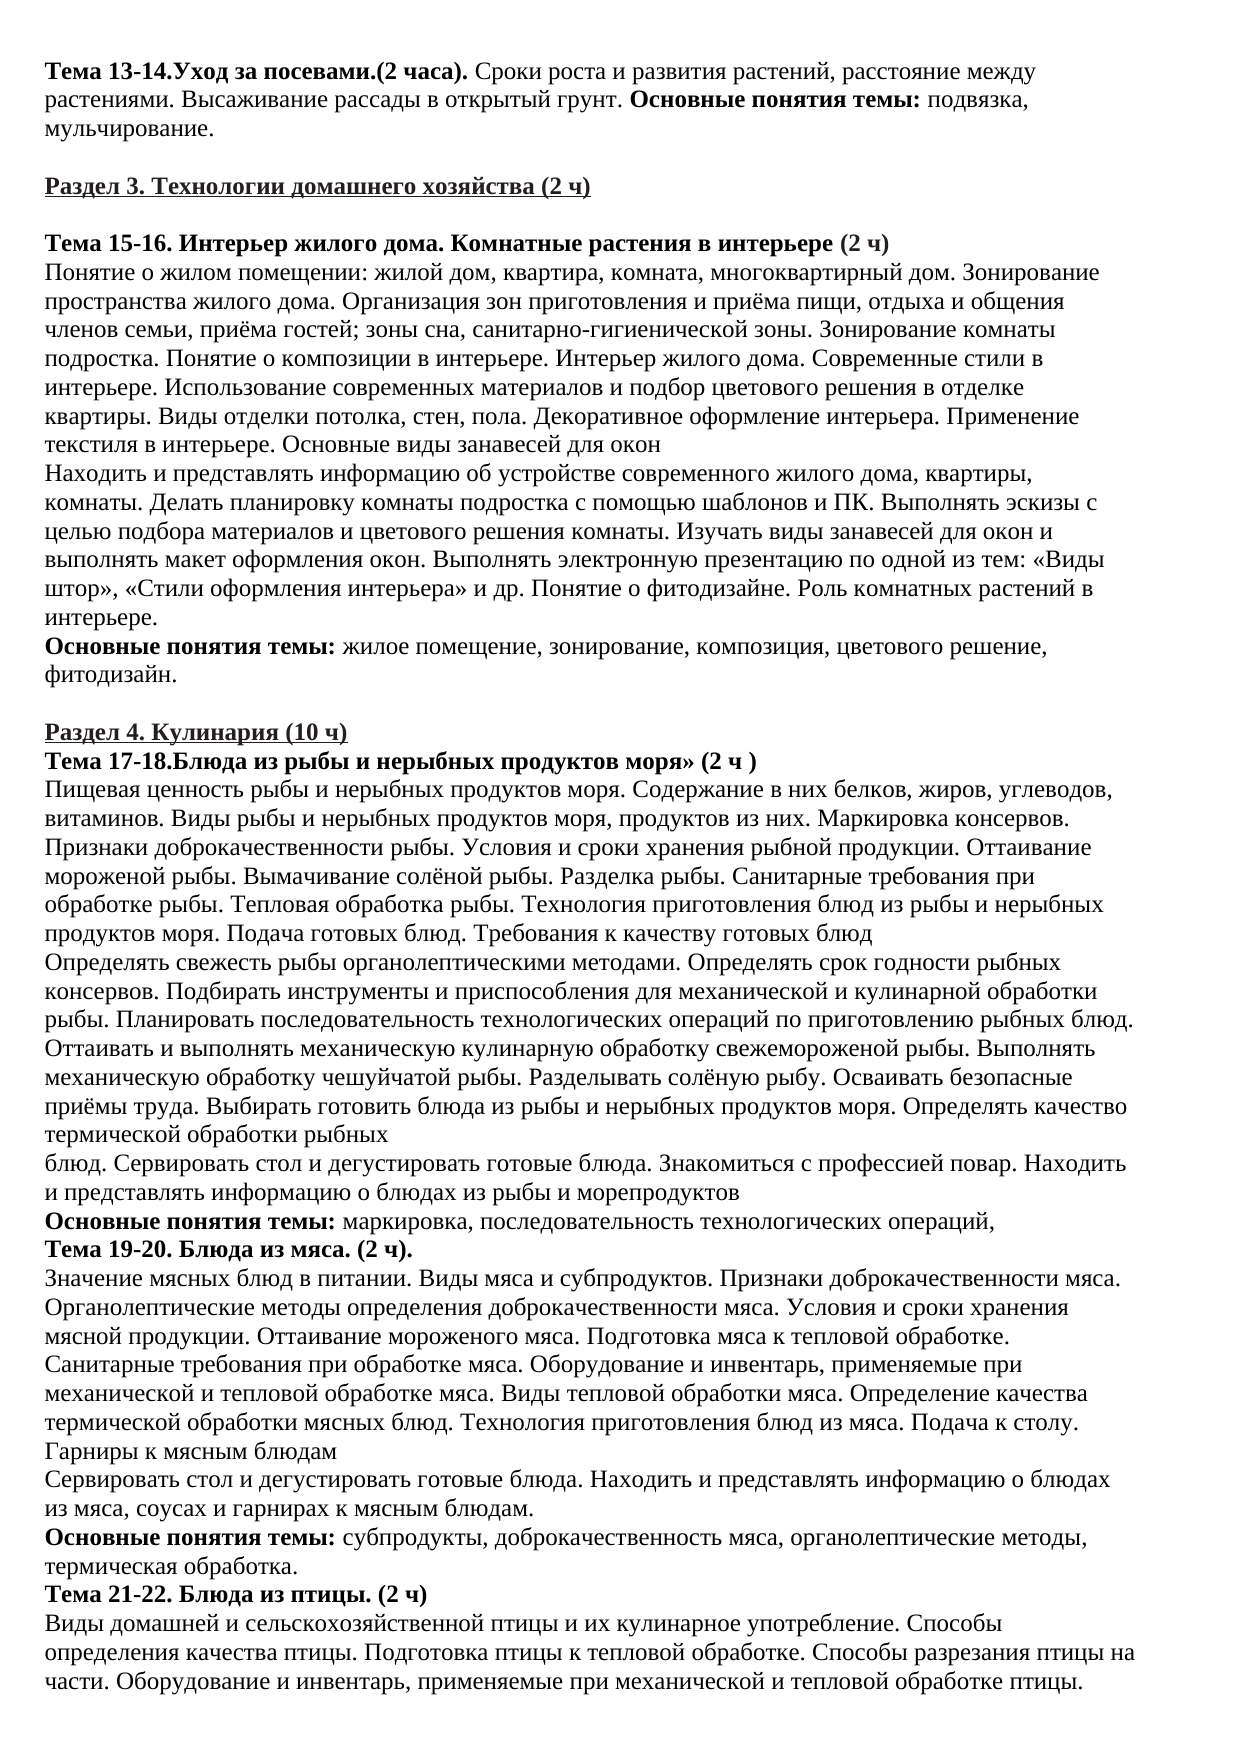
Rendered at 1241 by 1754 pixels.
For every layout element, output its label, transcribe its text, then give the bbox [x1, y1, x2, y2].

text Значение мясных блюд в питании. Виды мяса и субпродуктов. Признаки доброкачественности мяса. Органолептические методы определения доброкачественности мяса. Условия и сроки хранения мясной продукции. Оттаивание мороженого мяса. Подготовка мяса к тепловой обработке. Санитарные требования при обработке мяса. Оборудование и инвентарь, применяемые при механической и тепловой обработке мяса. Виды тепловой обработки мяса. Определение качества термической обработки мясных блюд. Технология приготовления блюд из мяса. Подача к столу. Гарниры к мясным блюдам [44, 1263, 1137, 1464]
text Раздел 4. Кулинария (10 ч) [44, 717, 1137, 746]
text Находить и представлять информацию об устройстве современного жилого дома, квартиры, комнаты. Делать планировку комнаты подростка с помощью шаблонов и ПК. Выполнять эскизы с целью подбора материалов и цветового решения комнаты. Изучать виды занавесей для окон и выполнять макет оформления окон. Выполнять электронную презентацию по одной из тем: «Виды штор», «Стили оформления интерьера» и др. Понятие о фитодизайне. Роль комнатных растений в интерьере. [44, 458, 1137, 631]
text Тема 21-22. Блюда из птицы. (2 ч) [44, 1579, 1137, 1608]
text Понятие о жилом помещении: жилой дом, квартира, комната, многоквартирный дом. Зонирование пространства жилого дома. Организация зон приготовления и приёма пищи, отдыха и общения членов семьи, приёма гостей; зоны сна, санитарно-гигиенической зоны. Зонирование комнаты подростка. Понятие о композиции в интерьере. Интерьер жилого дома. Современные стили в интерьере. Использование современных материалов и подбор цветового решения в отделке квартиры. Виды отделки потолка, стен, пола. Декоративное оформление интерьера. Применение текстиля в интерьере. Основные виды занавесей для окон [44, 257, 1137, 458]
text Раздел 3. Технологии домашнего хозяйства (2 ч) [44, 171, 1137, 199]
text Определять свежесть рыбы органолептическими методами. Определять срок годности рыбных консервов. Подбирать инструменты и приспособления для механической и кулинарной обработки рыбы. Планировать последовательность технологических операций по приготовлению рыбных блюд. Оттаивать и выполнять механическую кулинарную обработку свежемороженой рыбы. Выполнять механическую обработку чешуйчатой рыбы. Разделывать солёную рыбу. Осваивать безопасные приёмы труда. Выбирать готовить блюда из рыбы и нерыбных продуктов моря. Определять качество термической обработки рыбных [44, 947, 1137, 1148]
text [44, 1608, 1137, 1694]
text Тема 17-18.Блюда из рыбы и нерыбных продуктов моря» (2 ч ) [44, 746, 1137, 774]
text Сервировать стол и дегустировать готовые блюда. Находить и представлять информацию о блюдах из мяса, соусах и гарнирах к мясным блюдам. [44, 1464, 1137, 1522]
text Тема 13-14.Уход за посевами.(2 часа). Сроки роста и развития растений, расстояние между растениями. Высаживание рассады в открытый грунт. Основные понятия темы: подвязка, мульчирование. [44, 56, 1137, 142]
text Основные понятия темы: маркировка, последовательность технологических операций, [44, 1206, 1137, 1234]
text блюд. Сервировать стол и дегустировать готовые блюда. Знакомиться с профессией повар. Находить и представлять информацию о блюдах из рыбы и морепродуктов [44, 1148, 1137, 1206]
text Пищевая ценность рыбы и нерыбных продуктов моря. Содержание в них белков, жиров, углеводов, витаминов. Виды рыбы и нерыбных продуктов моря, продуктов из них. Маркировка консервов. Признаки доброкачественности рыбы. Условия и сроки хранения рыбной продукции. Оттаивание мороженой рыбы. Вымачивание солёной рыбы. Разделка рыбы. Санитарные требования при обработке рыбы. Тепловая обработка рыбы. Технология приготовления блюд из рыбы и нерыбных продуктов моря. Подача готовых блюд. Требования к качеству готовых блюд [44, 774, 1137, 947]
text Основные понятия темы: жилое помещение, зонирование, композиция, цветового решение, фитодизайн. [44, 631, 1137, 688]
text Тема 19-20. Блюда из мяса. (2 ч). [44, 1234, 1137, 1263]
text Основные понятия темы: субпродукты, доброкачественность мяса, органолептические методы, термическая обработка. [44, 1522, 1137, 1579]
text Тема 15-16. Интерьер жилого дома. Комнатные растения в интерьере (2 ч) [44, 228, 1137, 257]
